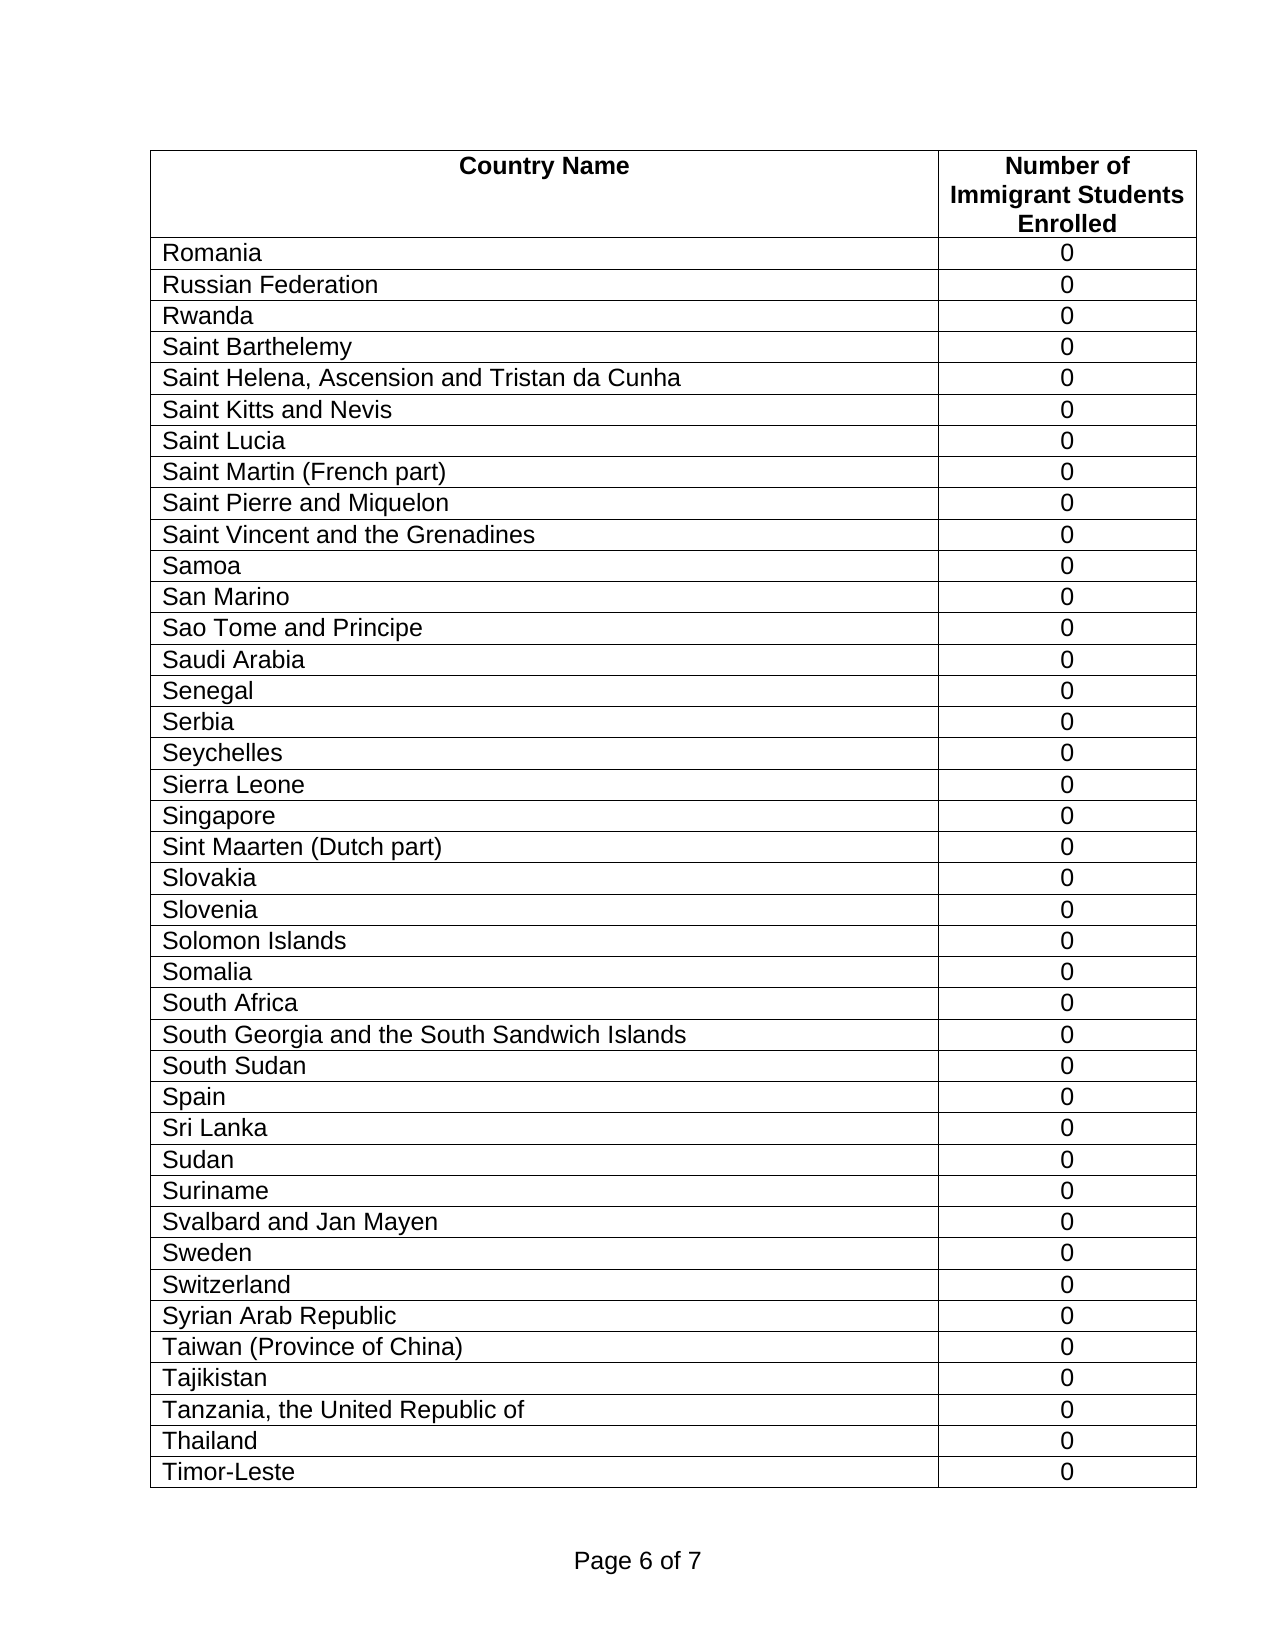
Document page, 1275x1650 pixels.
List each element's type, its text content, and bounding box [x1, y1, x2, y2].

table_cell San Marino [151, 582, 938, 612]
table_cell Seychelles [151, 738, 938, 768]
table_cell 0 [939, 395, 1196, 425]
table_cell 0 [939, 1207, 1196, 1237]
table_cell 0 [939, 1176, 1196, 1206]
table_cell Saint Helena, Ascension and Tristan da Cunha [151, 363, 938, 393]
table_cell South Georgia and the South Sandwich Islands [151, 1020, 938, 1050]
table_cell 0 [939, 238, 1196, 268]
table_cell 0 [939, 1301, 1196, 1331]
table_cell 0 [939, 801, 1196, 831]
table_cell 0 [939, 613, 1196, 643]
table_header Number of Immigrant Students Enrolled [939, 151, 1196, 237]
table_cell 0 [939, 1145, 1196, 1175]
table_cell Sri Lanka [151, 1113, 938, 1143]
table_cell 0 [939, 1363, 1196, 1393]
table_cell Saint Kitts and Nevis [151, 395, 938, 425]
table_cell 0 [939, 645, 1196, 675]
table_cell 0 [939, 363, 1196, 393]
table_cell Saint Barthelemy [151, 332, 938, 362]
table_cell 0 [939, 582, 1196, 612]
table_cell Sudan [151, 1145, 938, 1175]
table_cell 0 [939, 270, 1196, 300]
table_cell Svalbard and Jan Mayen [151, 1207, 938, 1237]
table_cell 0 [939, 520, 1196, 550]
table_cell Sao Tome and Principe [151, 613, 938, 643]
table_cell 0 [939, 1270, 1196, 1300]
table_cell 0 [939, 738, 1196, 768]
table_cell 0 [939, 1051, 1196, 1081]
table_cell Switzerland [151, 1270, 938, 1300]
table_cell 0 [939, 1395, 1196, 1425]
table_cell Rwanda [151, 301, 938, 331]
table_cell Saint Lucia [151, 426, 938, 456]
table_cell 0 [939, 1082, 1196, 1112]
table_cell 0 [939, 957, 1196, 987]
table_cell 0 [939, 1113, 1196, 1143]
table_cell 0 [939, 988, 1196, 1018]
table_cell Russian Federation [151, 270, 938, 300]
table_cell Tajikistan [151, 1363, 938, 1393]
table_cell Syrian Arab Republic [151, 1301, 938, 1331]
table_cell Saint Martin (French part) [151, 457, 938, 487]
table_cell South Africa [151, 988, 938, 1018]
table_cell Taiwan (Province of China) [151, 1332, 938, 1362]
table_cell 0 [939, 551, 1196, 581]
table_cell Spain [151, 1082, 938, 1112]
table_cell 0 [939, 895, 1196, 925]
table_cell South Sudan [151, 1051, 938, 1081]
table_cell 0 [939, 1020, 1196, 1050]
table_cell 0 [939, 457, 1196, 487]
table_cell Saint Vincent and the Grenadines [151, 520, 938, 550]
table_cell 0 [939, 1238, 1196, 1268]
table_cell Thailand [151, 1426, 938, 1456]
table_cell Timor-Leste [151, 1457, 938, 1487]
table_cell Saint Pierre and Miquelon [151, 488, 938, 518]
table_header Country Name [151, 151, 938, 237]
table_cell Saudi Arabia [151, 645, 938, 675]
table_cell Sint Maarten (Dutch part) [151, 832, 938, 862]
table_cell Solomon Islands [151, 926, 938, 956]
table_cell 0 [939, 301, 1196, 331]
table_cell 0 [939, 1457, 1196, 1487]
table_cell Sierra Leone [151, 770, 938, 800]
table_cell 0 [939, 1426, 1196, 1456]
table_cell 0 [939, 1332, 1196, 1362]
table_cell 0 [939, 863, 1196, 893]
table_cell Slovakia [151, 863, 938, 893]
table_cell Slovenia [151, 895, 938, 925]
table_cell Romania [151, 238, 938, 268]
table_cell 0 [939, 676, 1196, 706]
table_cell 0 [939, 426, 1196, 456]
table_cell Singapore [151, 801, 938, 831]
table_cell Samoa [151, 551, 938, 581]
table_cell Tanzania, the United Republic of [151, 1395, 938, 1425]
table_cell 0 [939, 488, 1196, 518]
table_cell 0 [939, 926, 1196, 956]
table_cell Sweden [151, 1238, 938, 1268]
table_cell Suriname [151, 1176, 938, 1206]
table_cell 0 [939, 707, 1196, 737]
table_cell Somalia [151, 957, 938, 987]
table_cell 0 [939, 832, 1196, 862]
table_cell 0 [939, 770, 1196, 800]
table_cell Serbia [151, 707, 938, 737]
table_cell Senegal [151, 676, 938, 706]
table_cell 0 [939, 332, 1196, 362]
